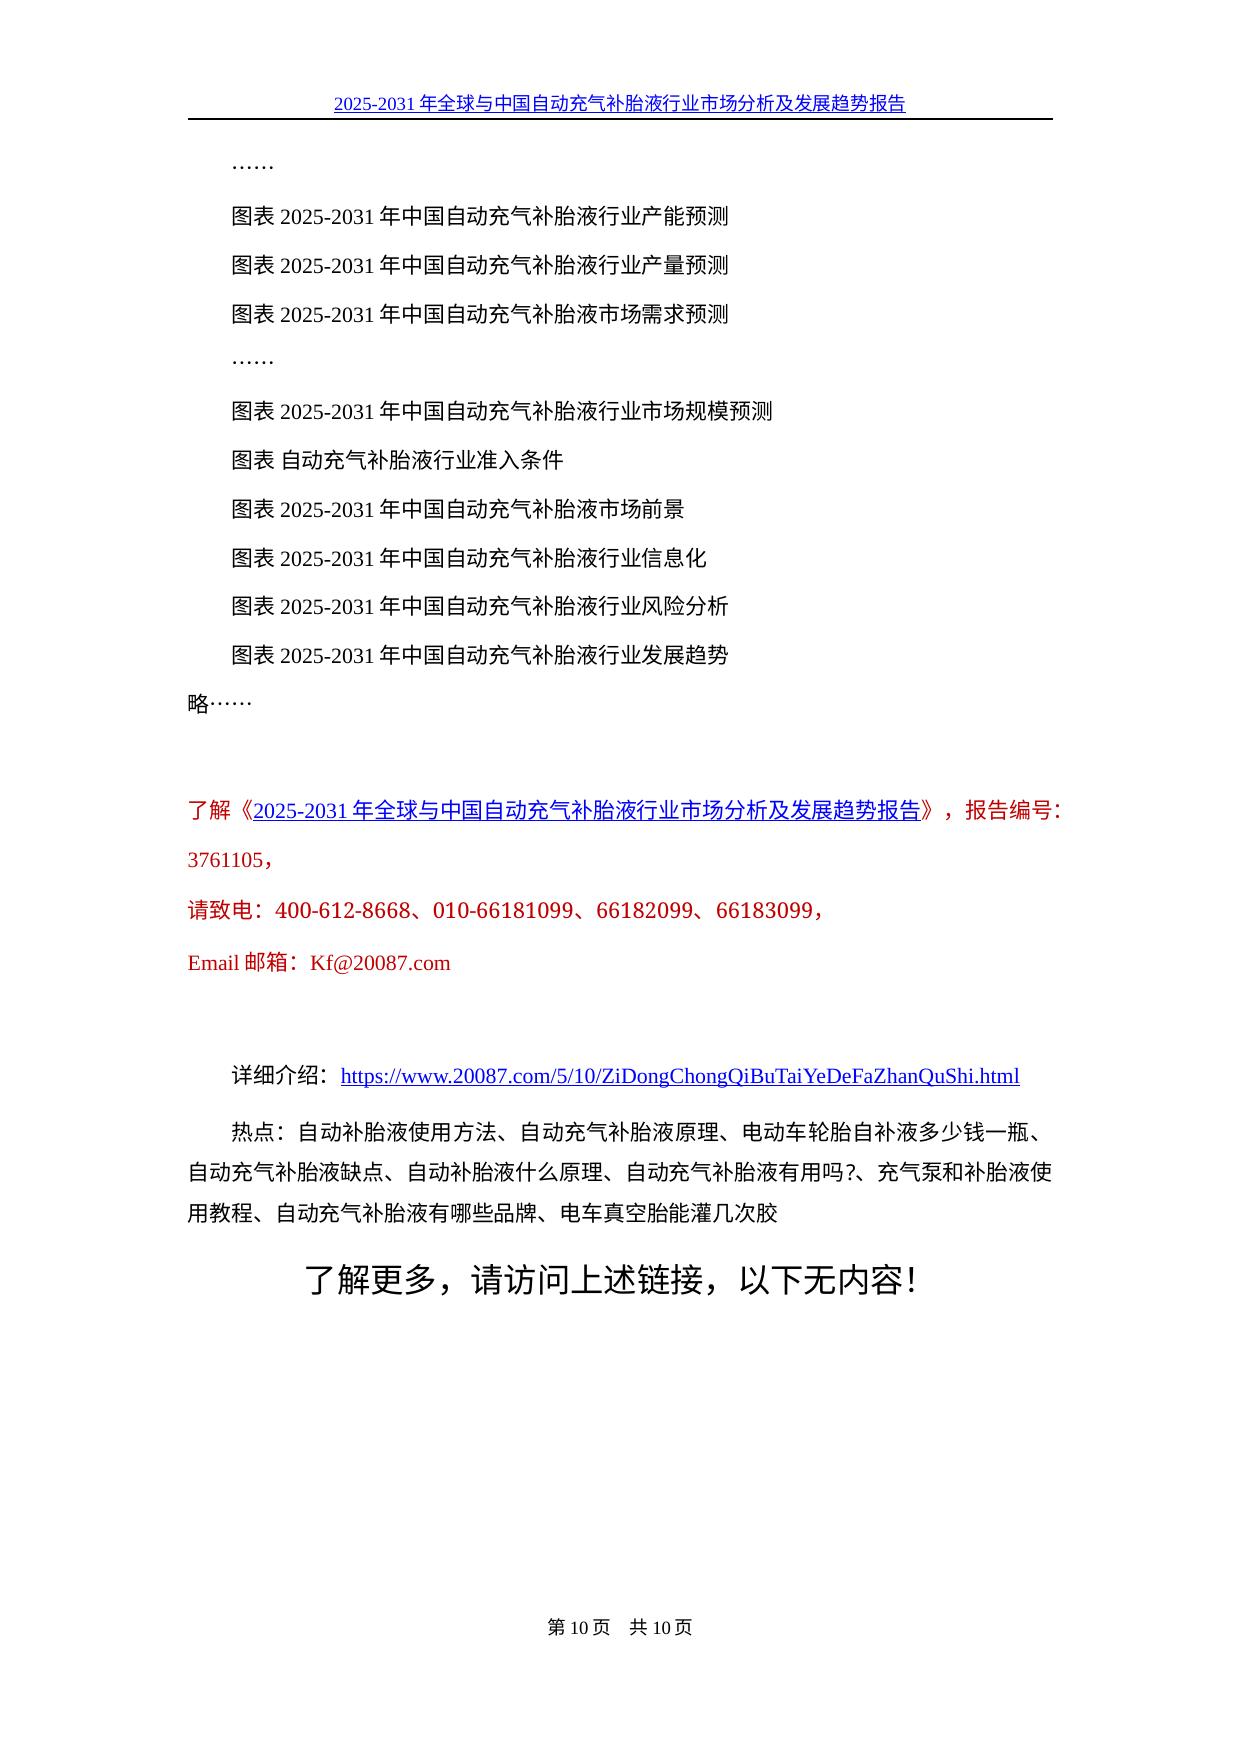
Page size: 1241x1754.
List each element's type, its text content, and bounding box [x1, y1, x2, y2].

text 热点：自动补胎液使用方法、自动充气补胎液原理、电动车轮胎自补液多少钱一瓶、自动充气补胎液缺点、自动补胎液什么原理、自动充气补胎液有用吗?、充气泵和补胎液使用教程、自动充气补胎液有哪些品牌、电车真空胎能灌几次胶 [187, 1114, 1053, 1228]
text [187, 150, 1053, 719]
text 详细介绍：https://www.20087.com/5/10/ZiDongChongQiBuTaiYeDeFaZhanQuShi.html [187, 1058, 1053, 1090]
text Email邮箱：Kf@20087.com [187, 945, 1053, 977]
text 请致电：400-612-8668、010-66181099、66182099、66183099， [187, 893, 1053, 926]
text 了解《2025-2031年全球与中国自动充气补胎液行业市场分析及发展趋势报告》，报告编号：3761105， [187, 793, 1053, 874]
title 了解更多，请访问上述链接，以下无内容！ [187, 1246, 1053, 1311]
